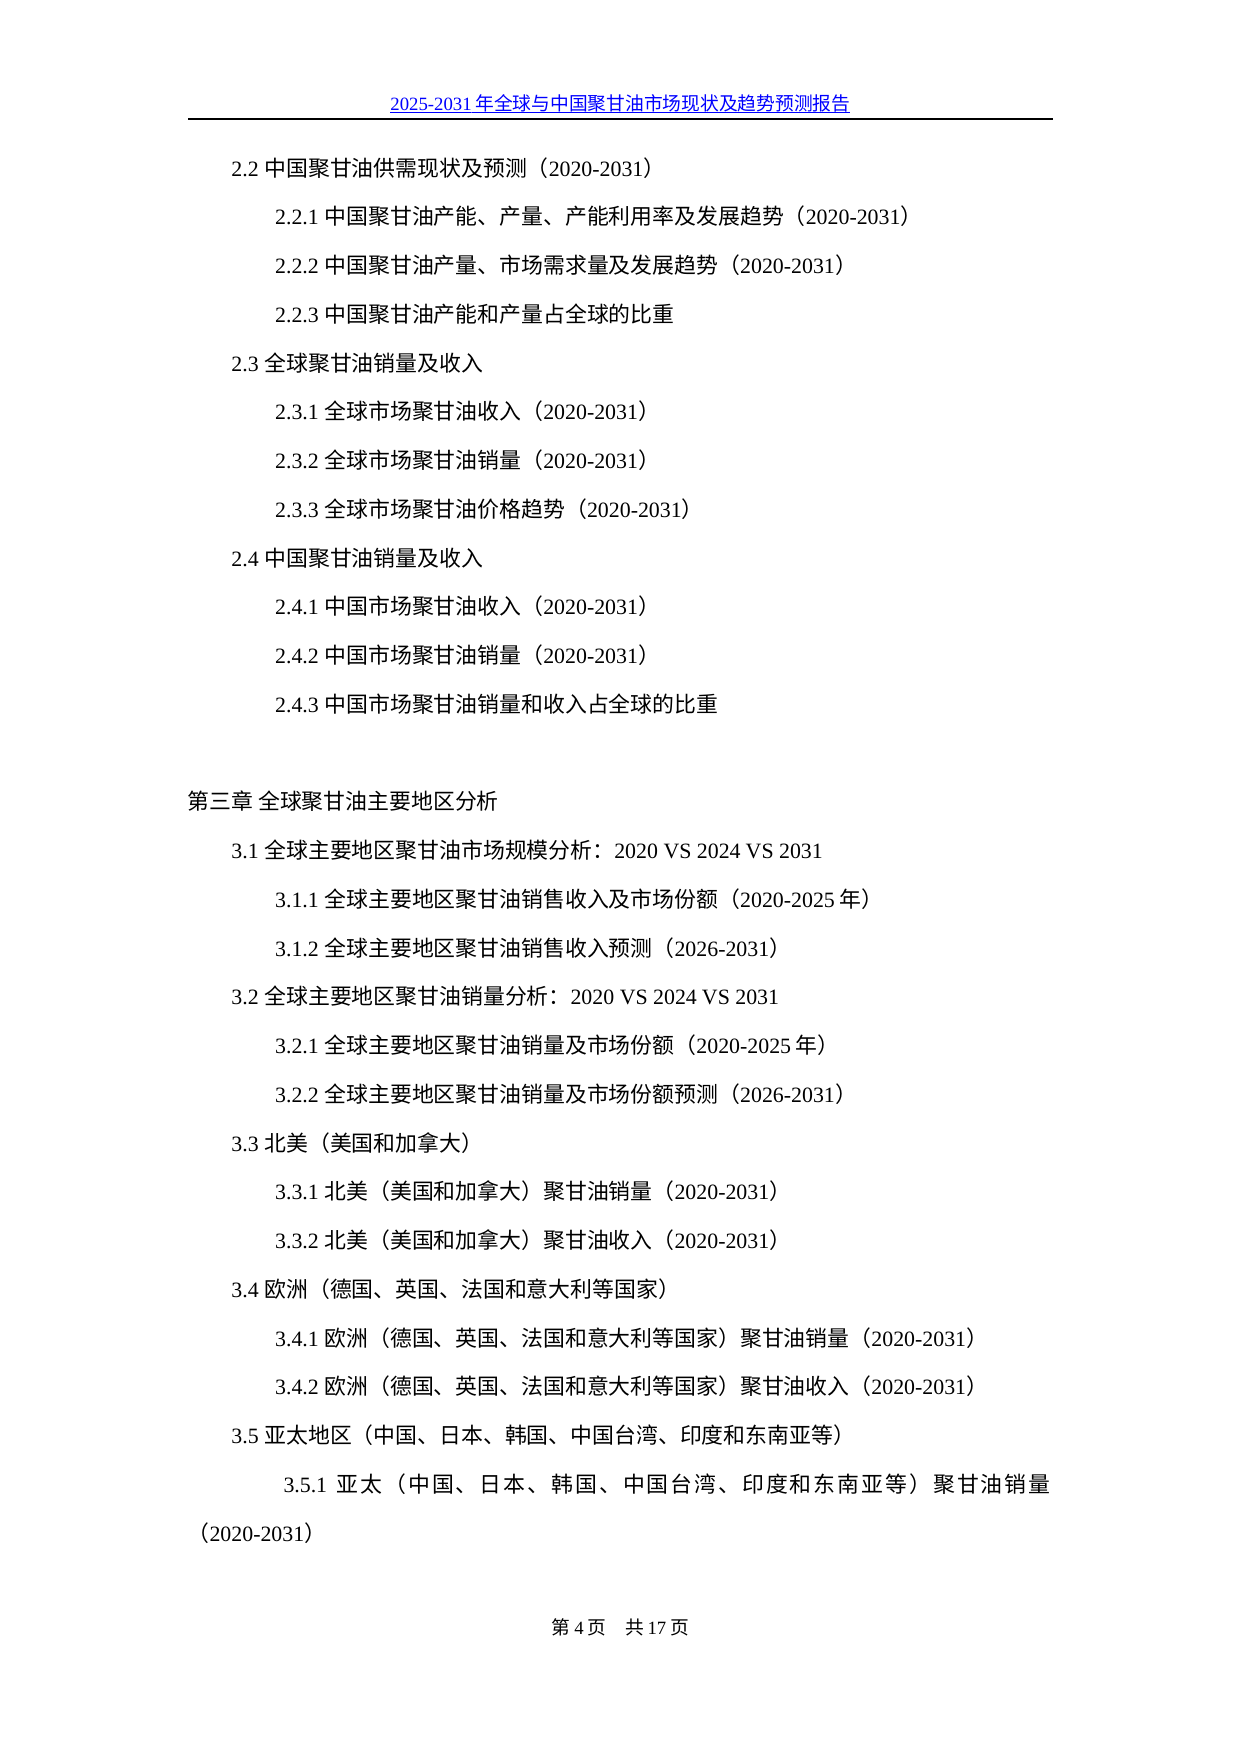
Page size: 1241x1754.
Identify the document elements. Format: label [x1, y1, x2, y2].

text [187, 150, 1053, 1548]
